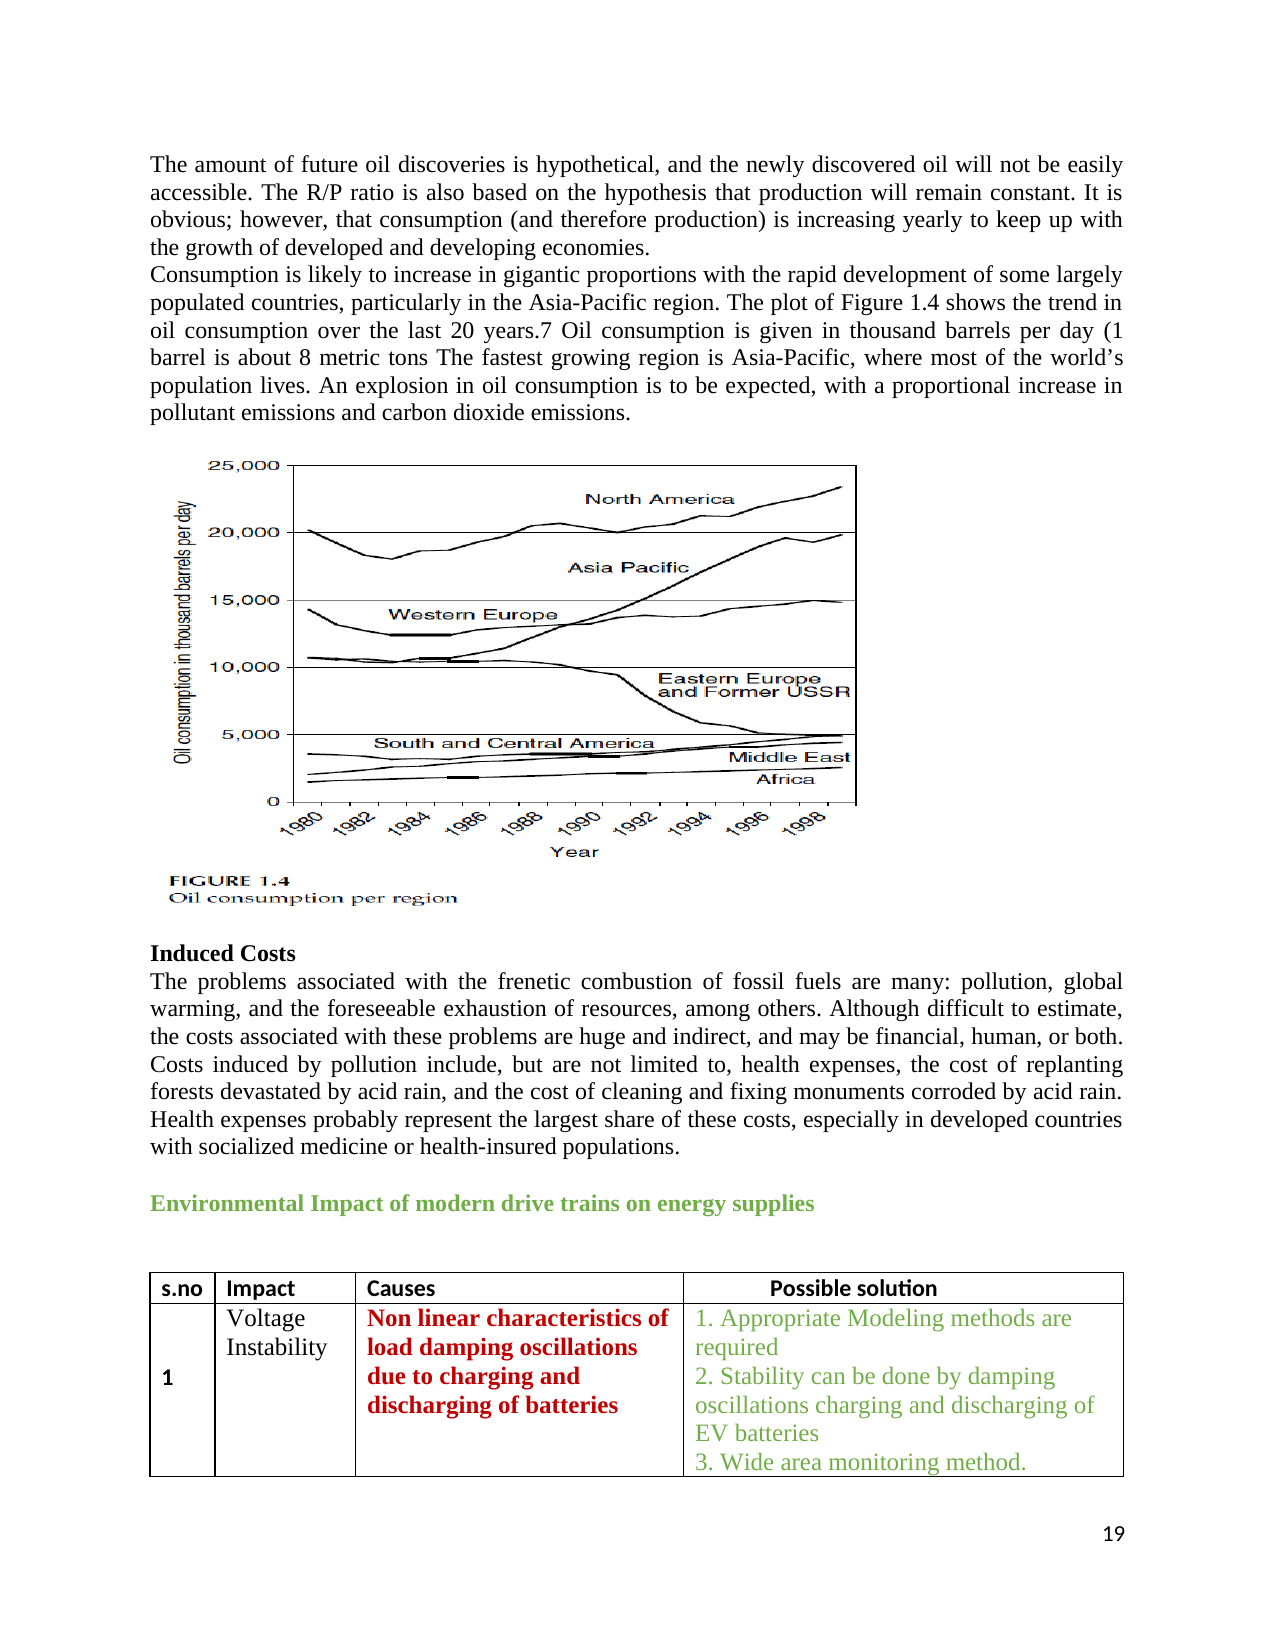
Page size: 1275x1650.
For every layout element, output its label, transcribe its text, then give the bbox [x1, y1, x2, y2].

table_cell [356, 1304, 683, 1476]
table_header Possible solution [684, 1273, 1123, 1302]
text The problems associated with the frenetic combustion of fossil fuels are many: pollution, global warming, and the foreseeable exhaustion of resources, among others. Although difficult to estimate, the costs associated with these problems are huge and indirect, and may be financial, human, or both. Costs induced by pollution include, but are not limited to, health expenses, the cost of replanting forests devastated by acid rain, and the cost of cleaning and fixing monuments corroded by acid rain. Health expenses probably represent the largest share of these costs, especially in developed countries with socialized medicine or health-insured populations. [150, 967, 1125, 1160]
table_header Causes [356, 1273, 683, 1302]
text Consumption is likely to increase in gigantic proportions with the rapid development of some largely populated countries, particularly in the Asia-Pacific region. The plot of Figure 1.4 shows the trend in oil consumption over the last 20 years.7 Oil consumption is given in thousand barrels per day (1 barrel is about 8 metric tons The fastest growing region is Asia-Pacific, where most of the world’s population lives. An explosion in oil consumption is to be expected, with a proportional increase in pollutant emissions and carbon dioxide emissions. [150, 260, 1125, 426]
table_header s.no [151, 1273, 214, 1302]
table_cell 1 [151, 1304, 214, 1476]
text Induced Costs [150, 939, 1125, 967]
text The amount of future oil discoveries is hypothetical, and the newly discovered oil will not be easily accessible. The R/P ratio is also based on the hypothesis that production will remain constant. It is obvious; however, that consumption (and therefore production) is increasing yearly to keep up with the growth of developed and developing economies. [150, 150, 1125, 260]
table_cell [684, 1304, 1123, 1476]
table_header Impact [216, 1273, 355, 1302]
text Environmental Impact of modern drive trains on energy supplies [150, 1189, 1125, 1217]
table_cell Voltage Instability [216, 1304, 355, 1476]
